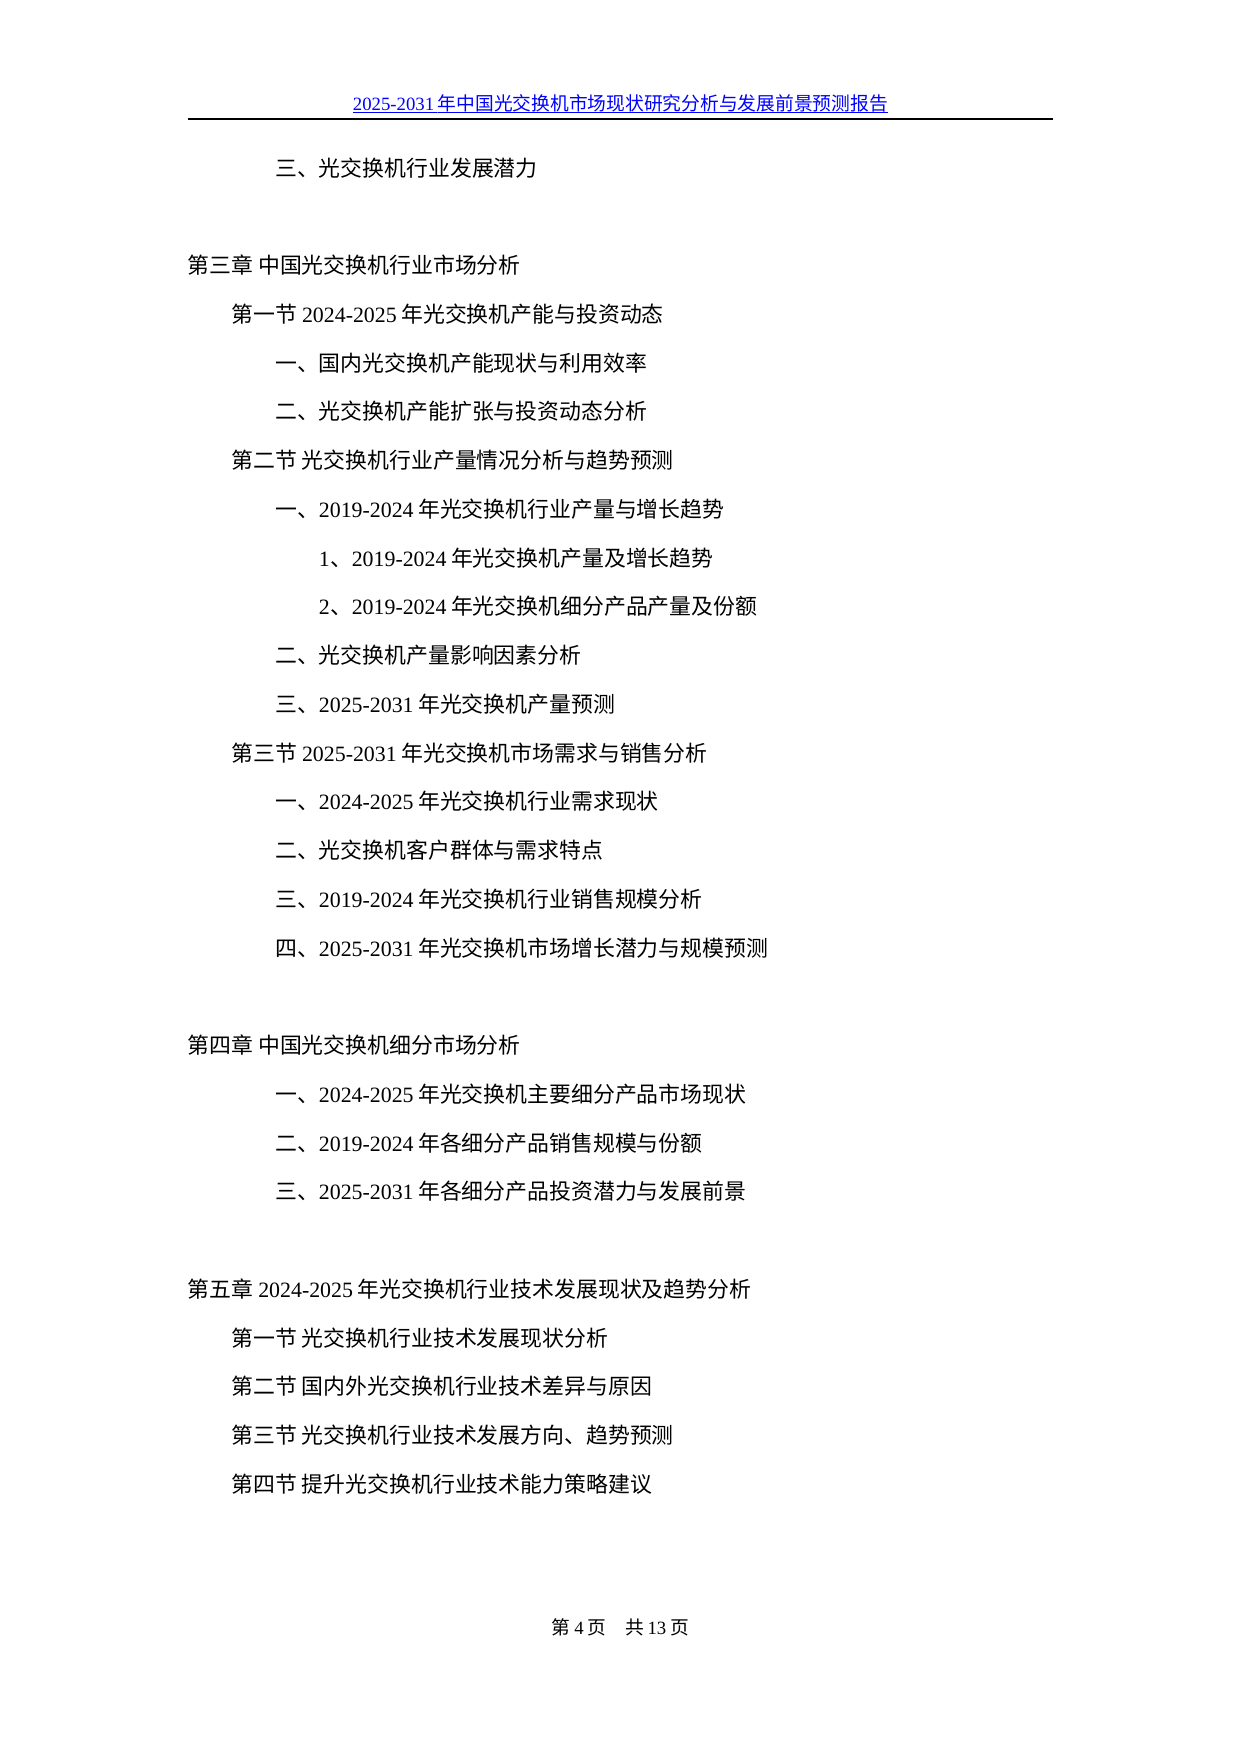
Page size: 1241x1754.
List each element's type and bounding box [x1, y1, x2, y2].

text [187, 150, 1053, 1499]
